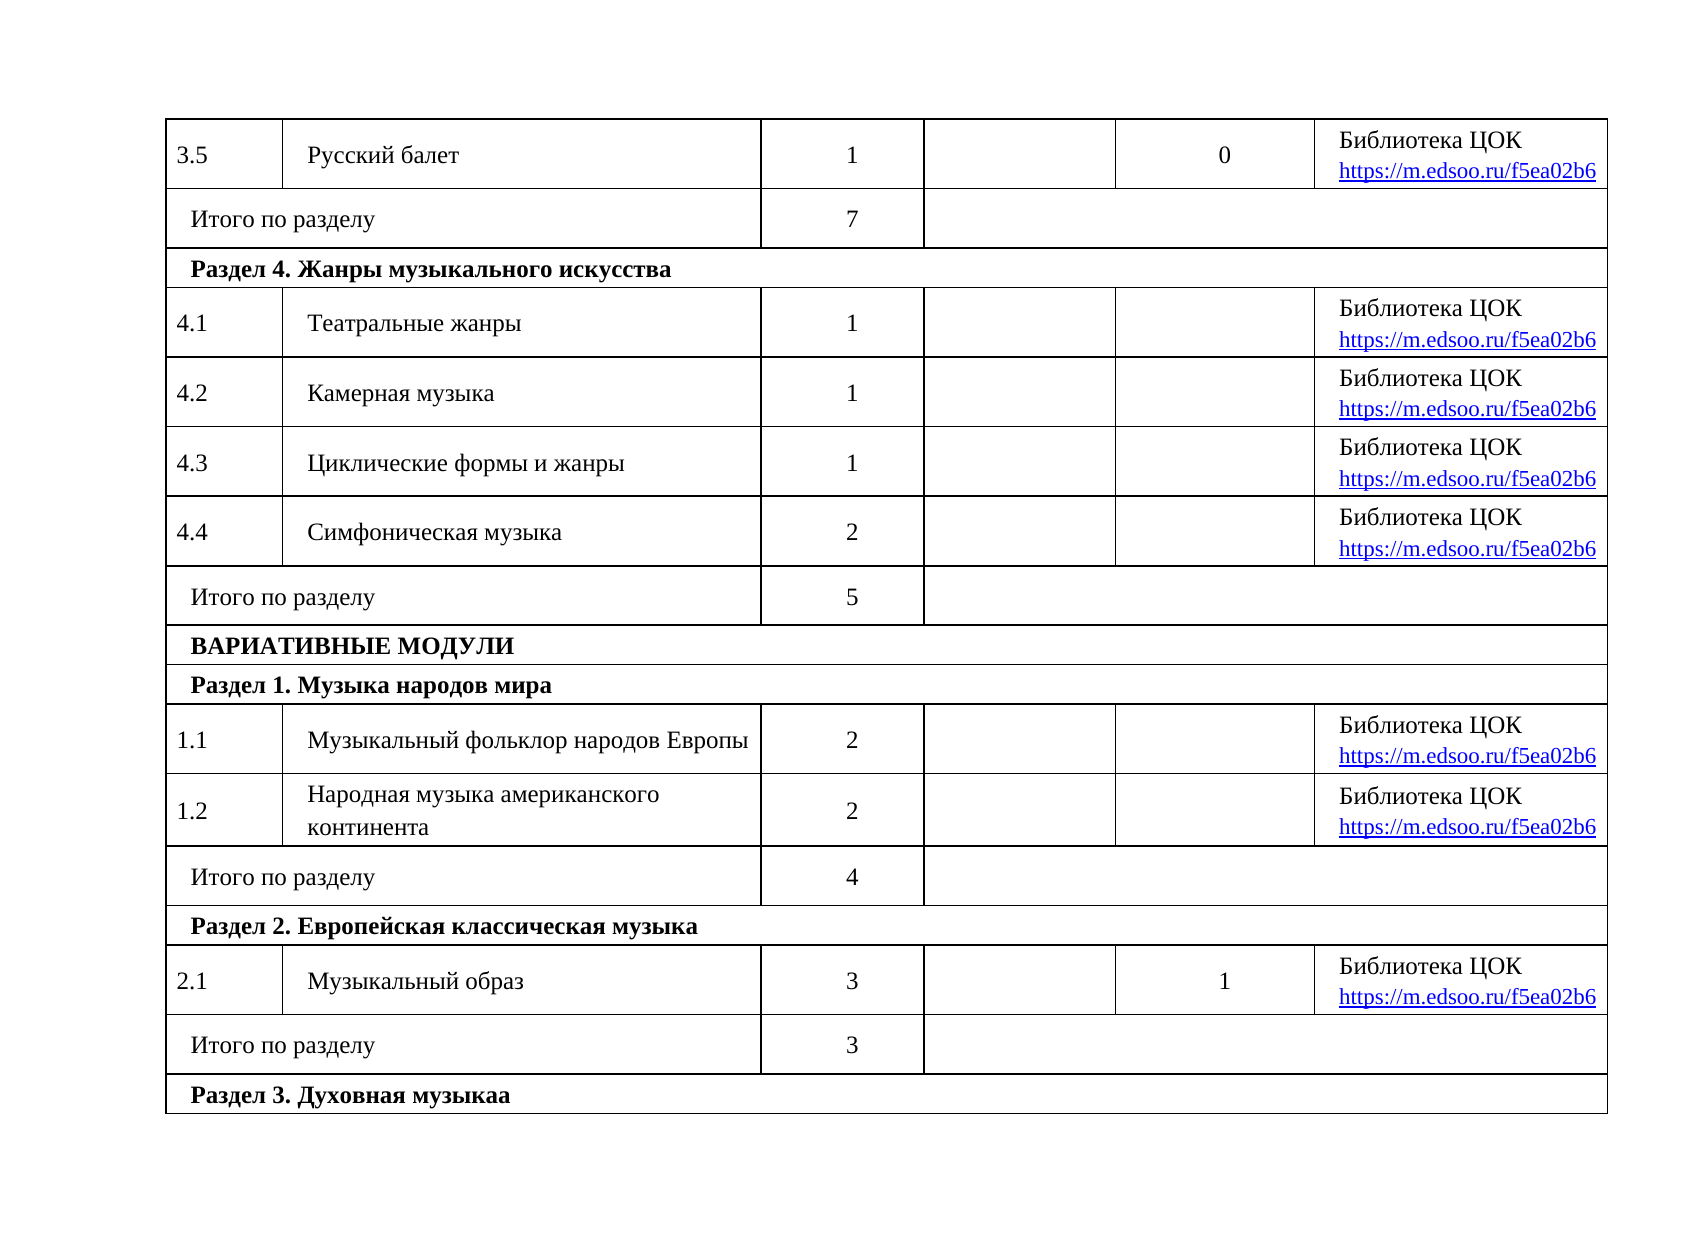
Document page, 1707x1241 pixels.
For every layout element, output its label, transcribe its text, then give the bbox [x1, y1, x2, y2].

table_cell 0 [1116, 120, 1314, 188]
table_cell 2 [762, 497, 923, 565]
table_cell 1 [1116, 946, 1314, 1013]
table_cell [1315, 120, 1607, 188]
table_cell Раздел 1. Музыка народов мира [167, 665, 1607, 703]
table_cell 5 [762, 567, 923, 624]
table_cell [1116, 358, 1314, 426]
table_cell Итого по разделу [167, 567, 760, 624]
table_cell Симфоническая музыка [283, 497, 760, 565]
table_cell Раздел 4. Жанры музыкального искусства [167, 249, 1607, 287]
table_cell [1116, 288, 1314, 356]
table_cell [1116, 427, 1314, 495]
table_cell Циклические формы и жанры [283, 427, 760, 495]
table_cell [1315, 288, 1607, 356]
table_cell [925, 427, 1115, 495]
table_cell [925, 774, 1115, 845]
table_cell 1.2 [167, 774, 282, 845]
table_cell 1 [762, 288, 923, 356]
table_cell 2 [762, 774, 923, 845]
table_cell 2.1 [167, 946, 282, 1013]
table_cell Библиотека ЦОК https://m.edsoo.ru/f5ea02b6 [1315, 358, 1607, 426]
table_cell [925, 946, 1115, 1013]
table_cell Итого по разделу [167, 1015, 760, 1073]
table_cell Камерная музыка [283, 358, 760, 426]
table_cell Музыкальный образ [283, 946, 760, 1013]
table_cell 1.1 [167, 705, 282, 773]
table_cell ВАРИАТИВНЫЕ МОДУЛИ [167, 626, 1607, 664]
table_cell [925, 358, 1115, 426]
table_cell Библиотека ЦОК https://m.edsoo.ru/f5ea02b6 [1315, 705, 1607, 773]
table_cell [925, 847, 1607, 904]
table_cell 1 [762, 427, 923, 495]
table_cell [925, 120, 1115, 188]
table_cell 3 [762, 1015, 923, 1073]
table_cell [1315, 946, 1607, 1013]
table_cell Музыкальный фольклор народов Европы [283, 705, 760, 773]
table_cell Итого по разделу [167, 847, 760, 904]
table_cell 4.2 [167, 358, 282, 426]
table_cell [925, 567, 1607, 624]
table_cell [1116, 774, 1314, 845]
table_cell Итого по разделу [167, 189, 760, 247]
table_cell [925, 288, 1115, 356]
table_cell 1 [762, 358, 923, 426]
table_cell Библиотека ЦОК https://m.edsoo.ru/f5ea02b6 [1315, 774, 1607, 845]
table_cell 4.3 [167, 427, 282, 495]
table_cell 7 [762, 189, 923, 247]
table_cell 3.5 [167, 120, 282, 188]
table_cell 3 [762, 946, 923, 1013]
table_cell Раздел 2. Европейская классическая музыка [167, 906, 1607, 944]
table_cell [925, 1015, 1607, 1073]
table_cell 4.4 [167, 497, 282, 565]
table_cell [1116, 705, 1314, 773]
table_cell 4 [762, 847, 923, 904]
table_cell Театральные жанры [283, 288, 760, 356]
table_cell 4.1 [167, 288, 282, 356]
table_cell Библиотека ЦОК https://m.edsoo.ru/f5ea02b6 [1315, 427, 1607, 495]
table_cell Раздел 3. Духовная музыкаа [167, 1075, 1607, 1112]
table_cell 2 [762, 705, 923, 773]
table_cell Библиотека ЦОК https://m.edsoo.ru/f5ea02b6 [1315, 497, 1607, 565]
table_cell 1 [762, 120, 923, 188]
table_cell [1116, 497, 1314, 565]
table_cell Народная музыка американского континента [283, 774, 760, 845]
table_cell Русский балет [283, 120, 760, 188]
table_cell [925, 705, 1115, 773]
table_cell [925, 189, 1607, 247]
table_cell [925, 497, 1115, 565]
